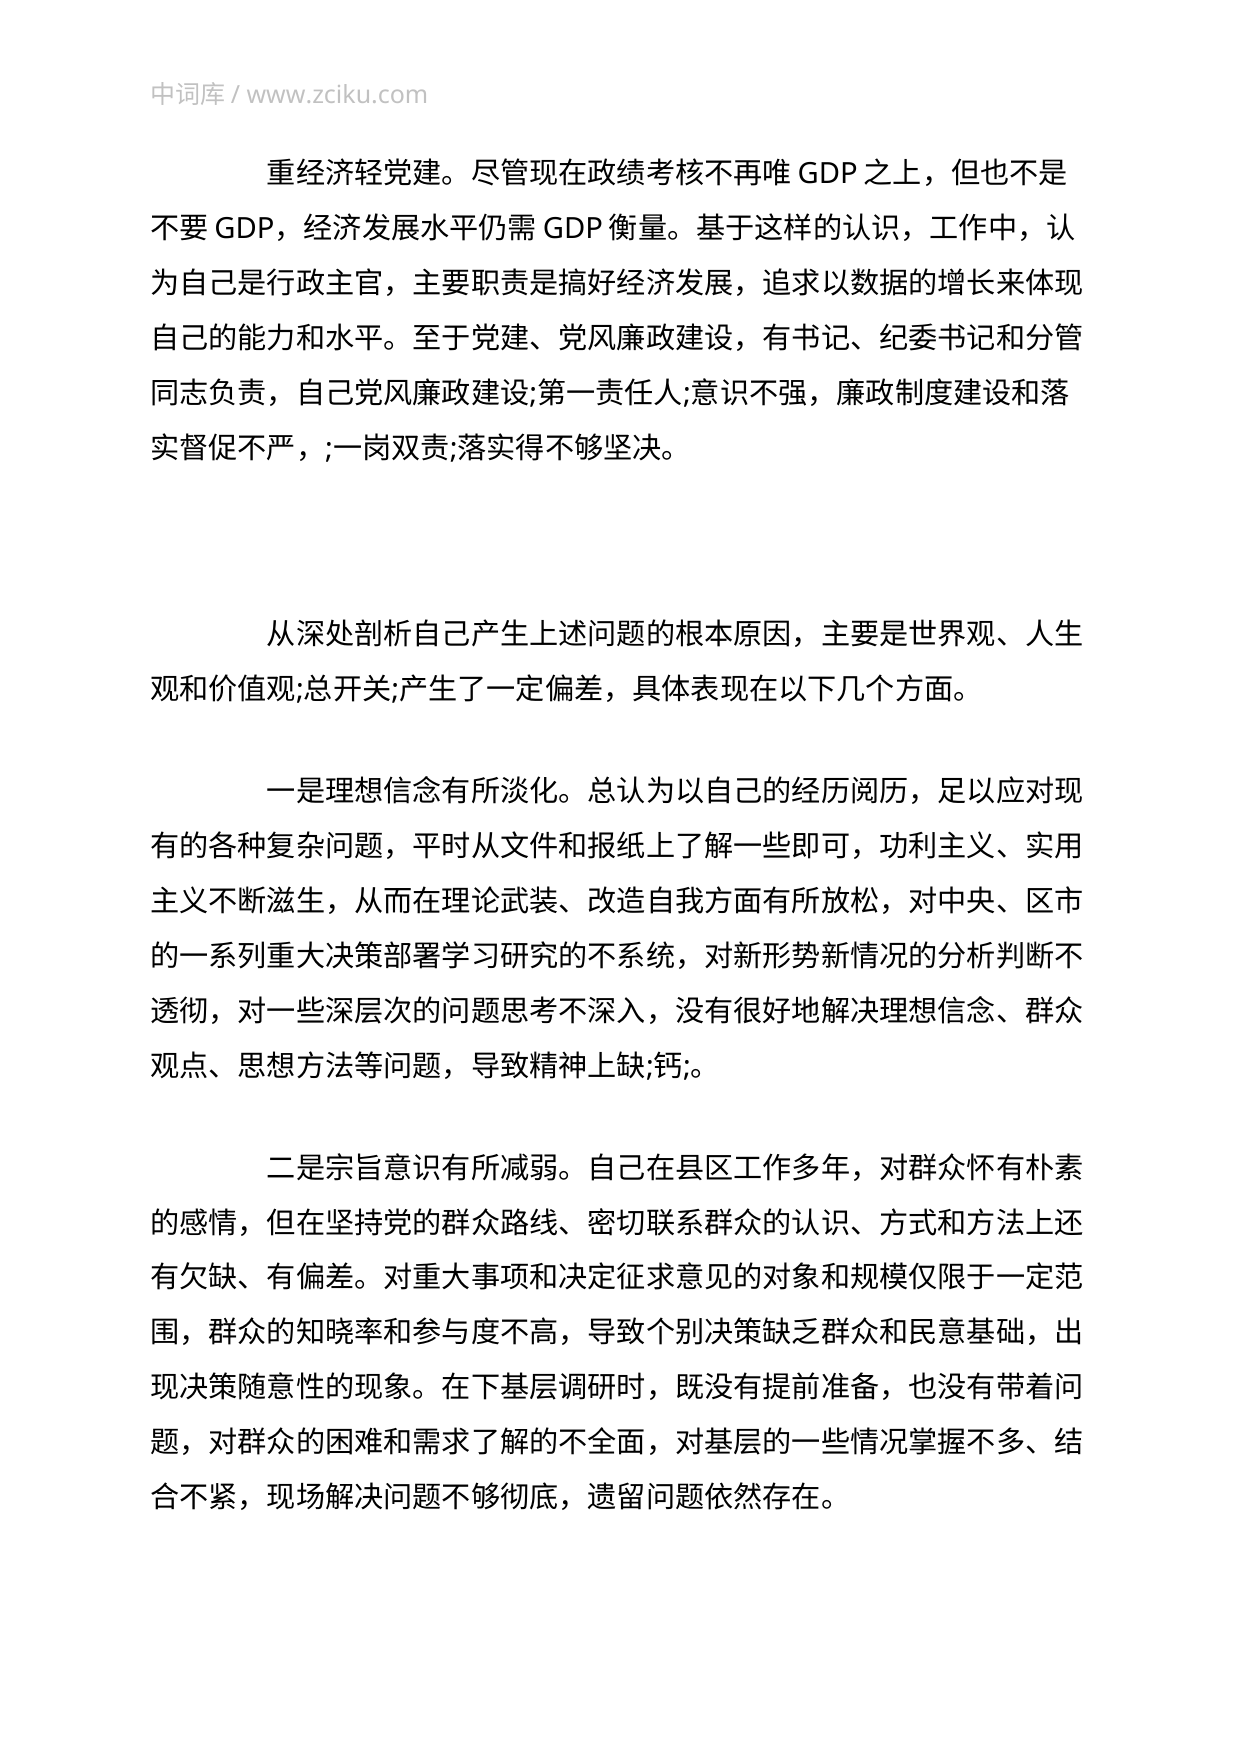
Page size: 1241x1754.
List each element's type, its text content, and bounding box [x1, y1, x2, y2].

text 从深处剖析自己产生上述问题的根本原因，主要是世界观、人生观和价值观;总开关;产生了一定偏差，具体表现在以下几个方面。 [150, 611, 1090, 708]
text 一是理想信念有所淡化。总认为以自己的经历阅历，足以应对现有的各种复杂问题，平时从文件和报纸上了解一些即可，功利主义、实用主义不断滋生，从而在理论武装、改造自我方面有所放松，对中央、区市的一系列重大决策部署学习研究的不系统，对新形势新情况的分析判断不透彻，对一些深层次的问题思考不深入，没有很好地解决理想信念、群众观点、思想方法等问题，导致精神上缺;钙;。 [150, 768, 1090, 1085]
text 二是宗旨意识有所减弱。自己在县区工作多年，对群众怀有朴素的感情，但在坚持党的群众路线、密切联系群众的认识、方式和方法上还有欠缺、有偏差。对重大事项和决定征求意见的对象和规模仅限于一定范围，群众的知晓率和参与度不高，导致个别决策缺乏群众和民意基础，出现决策随意性的现象。在下基层调研时，既没有提前准备，也没有带着问题，对群众的困难和需求了解的不全面，对基层的一些情况掌握不多、结合不紧，现场解决问题不够彻底，遗留问题依然存在。 [150, 1144, 1090, 1516]
text 重经济轻党建。尽管现在政绩考核不再唯GDP之上，但也不是不要GDP，经济发展水平仍需GDP衡量。基于这样的认识，工作中，认为自己是行政主官，主要职责是搞好经济发展，追求以数据的增长来体现自己的能力和水平。至于党建、党风廉政建设，有书记、纪委书记和分管同志负责，自己党风廉政建设;第一责任人;意识不强，廉政制度建设和落实督促不严，;一岗双责;落实得不够坚决。 [150, 150, 1090, 467]
